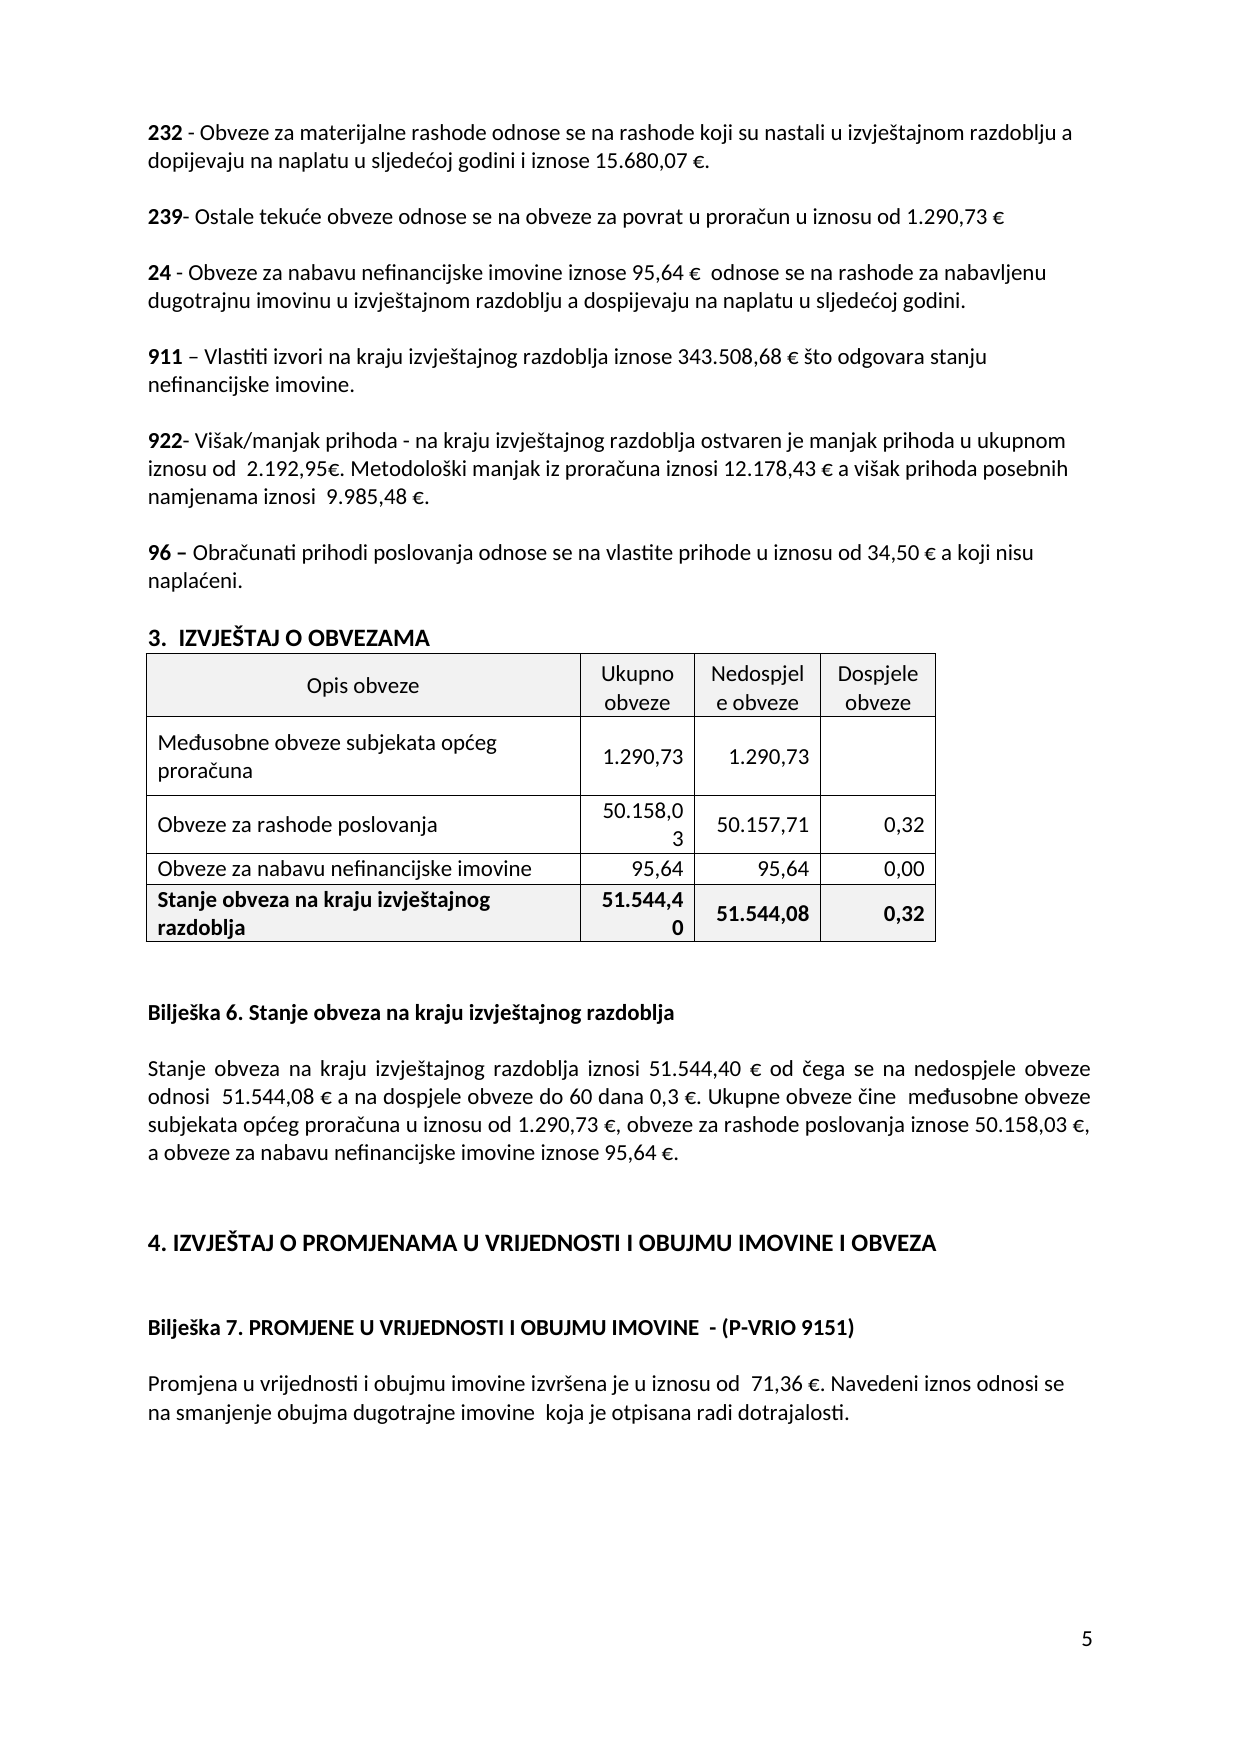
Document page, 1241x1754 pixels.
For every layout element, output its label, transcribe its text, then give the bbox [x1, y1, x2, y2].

table_cell 95,64 [581, 854, 694, 884]
table_header Dospjele obveze [821, 654, 935, 716]
table_cell 0,32 [821, 796, 935, 852]
table_cell [821, 717, 935, 795]
table_cell 50.157,71 [695, 796, 820, 852]
table_cell 51.544,40 [581, 885, 694, 941]
table_cell 1.290,73 [581, 717, 694, 795]
table_cell Obveze za rashode poslovanja [147, 796, 580, 852]
text 4. IZVJEŠTAJ O PROMJENAMA U VRIJEDNOSTI I OBUJMU IMOVINE I OBVEZA [148, 1227, 1093, 1257]
table_cell 0,32 [821, 885, 935, 941]
table_cell 95,64 [695, 854, 820, 884]
text 922- Višak/manjak prihoda - na kraju izvještajnog razdoblja ostvaren je manjak prihoda u ukupnom iznosu od 2.192,95€. Metodološki manjak iz proračuna iznosi 12.178,43 € a višak prihoda posebnih namjenama iznosi 9.985,48 €. [148, 426, 1093, 511]
table_cell 0,00 [821, 854, 935, 884]
table_cell Međusobne obveze subjekata općeg proračuna [147, 717, 580, 795]
table_cell 51.544,08 [695, 885, 820, 941]
text 96 – Obračunati prihodi poslovanja odnose se na vlastite prihode u iznosu od 34,50 € a koji nisu naplaćeni. [148, 538, 1093, 594]
text Stanje obveza na kraju izvještajnog razdoblja iznosi 51.544,40 € od čega se na nedospjele obveze odnosi 51.544,08 € a na dospjele obveze do 60 dana 0,3 €. Ukupne obveze čine međusobne obveze subjekata općeg proračuna u iznosu od 1.290,73 €, obveze za rashode poslovanja iznose 50.158,03 €, a obveze za nabavu nefinancijske imovine iznose 95,64 €. [148, 1054, 1093, 1166]
text 911 – Vlastiti izvori na kraju izvještajnog razdoblja iznose 343.508,68 € što odgovara stanju nefinancijske imovine. [148, 342, 1093, 398]
table_header Ukupno obveze [581, 654, 694, 716]
text 3. IZVJEŠTAJ O OBVEZAMA [148, 623, 1093, 653]
text Bilješka 7. PROMJENE U VRIJEDNOSTI I OBUJMU IMOVINE - (P-VRIO 9151) [148, 1313, 1093, 1342]
table_cell 1.290,73 [695, 717, 820, 795]
table_cell Stanje obveza na kraju izvještajnog razdoblja [147, 885, 580, 941]
text 239- Ostale tekuće obveze odnose se na obveze za povrat u proračun u iznosu od 1.290,73 € [148, 202, 1093, 230]
text 24 - Obveze za nabavu nefinancijske imovine iznose 95,64 € odnose se na rashode za nabavljenu dugotrajnu imovinu u izvještajnom razdoblju a dospijevaju na naplatu u sljedećoj godini. [148, 258, 1093, 314]
text 232 - Obveze za materijalne rashode odnose se na rashode koji su nastali u izvještajnom razdoblju a dopijevaju na naplatu u sljedećoj godini i iznose 15.680,07 €. [148, 118, 1093, 174]
table_header Opis obveze [147, 654, 580, 716]
table_cell Obveze za nabavu nefinancijske imovine [147, 854, 580, 884]
table_header Nedospjele obveze [695, 654, 820, 716]
text Promjena u vrijednosti i obujmu imovine izvršena je u iznosu od 71,36 €. Navedeni iznos odnosi se na smanjenje obujma dugotrajne imovine koja je otpisana radi dotrajalosti. [148, 1369, 1093, 1426]
table_cell 50.158,03 [581, 796, 694, 852]
text Bilješka 6. Stanje obveza na kraju izvještajnog razdoblja [148, 998, 1093, 1026]
